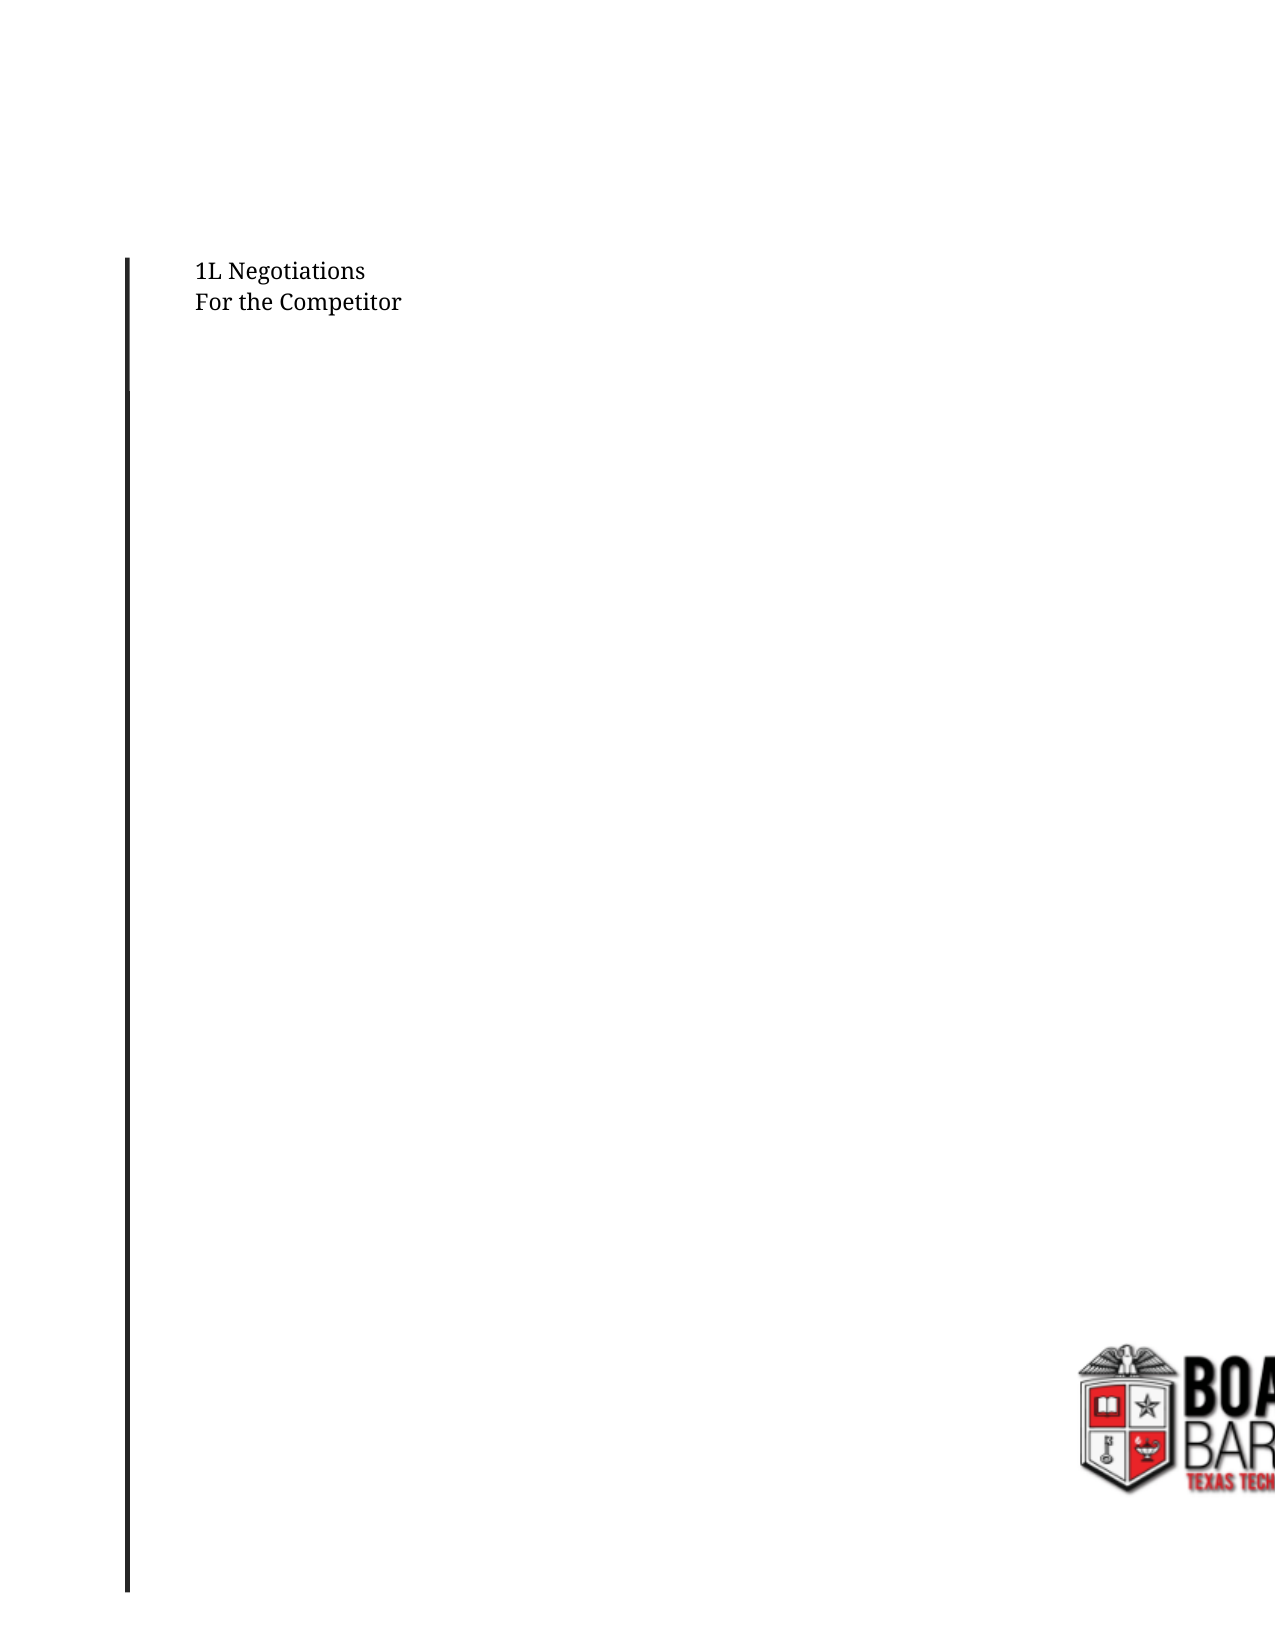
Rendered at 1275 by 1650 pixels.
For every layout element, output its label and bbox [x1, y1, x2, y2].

picture [1076, 1340, 1275, 1501]
